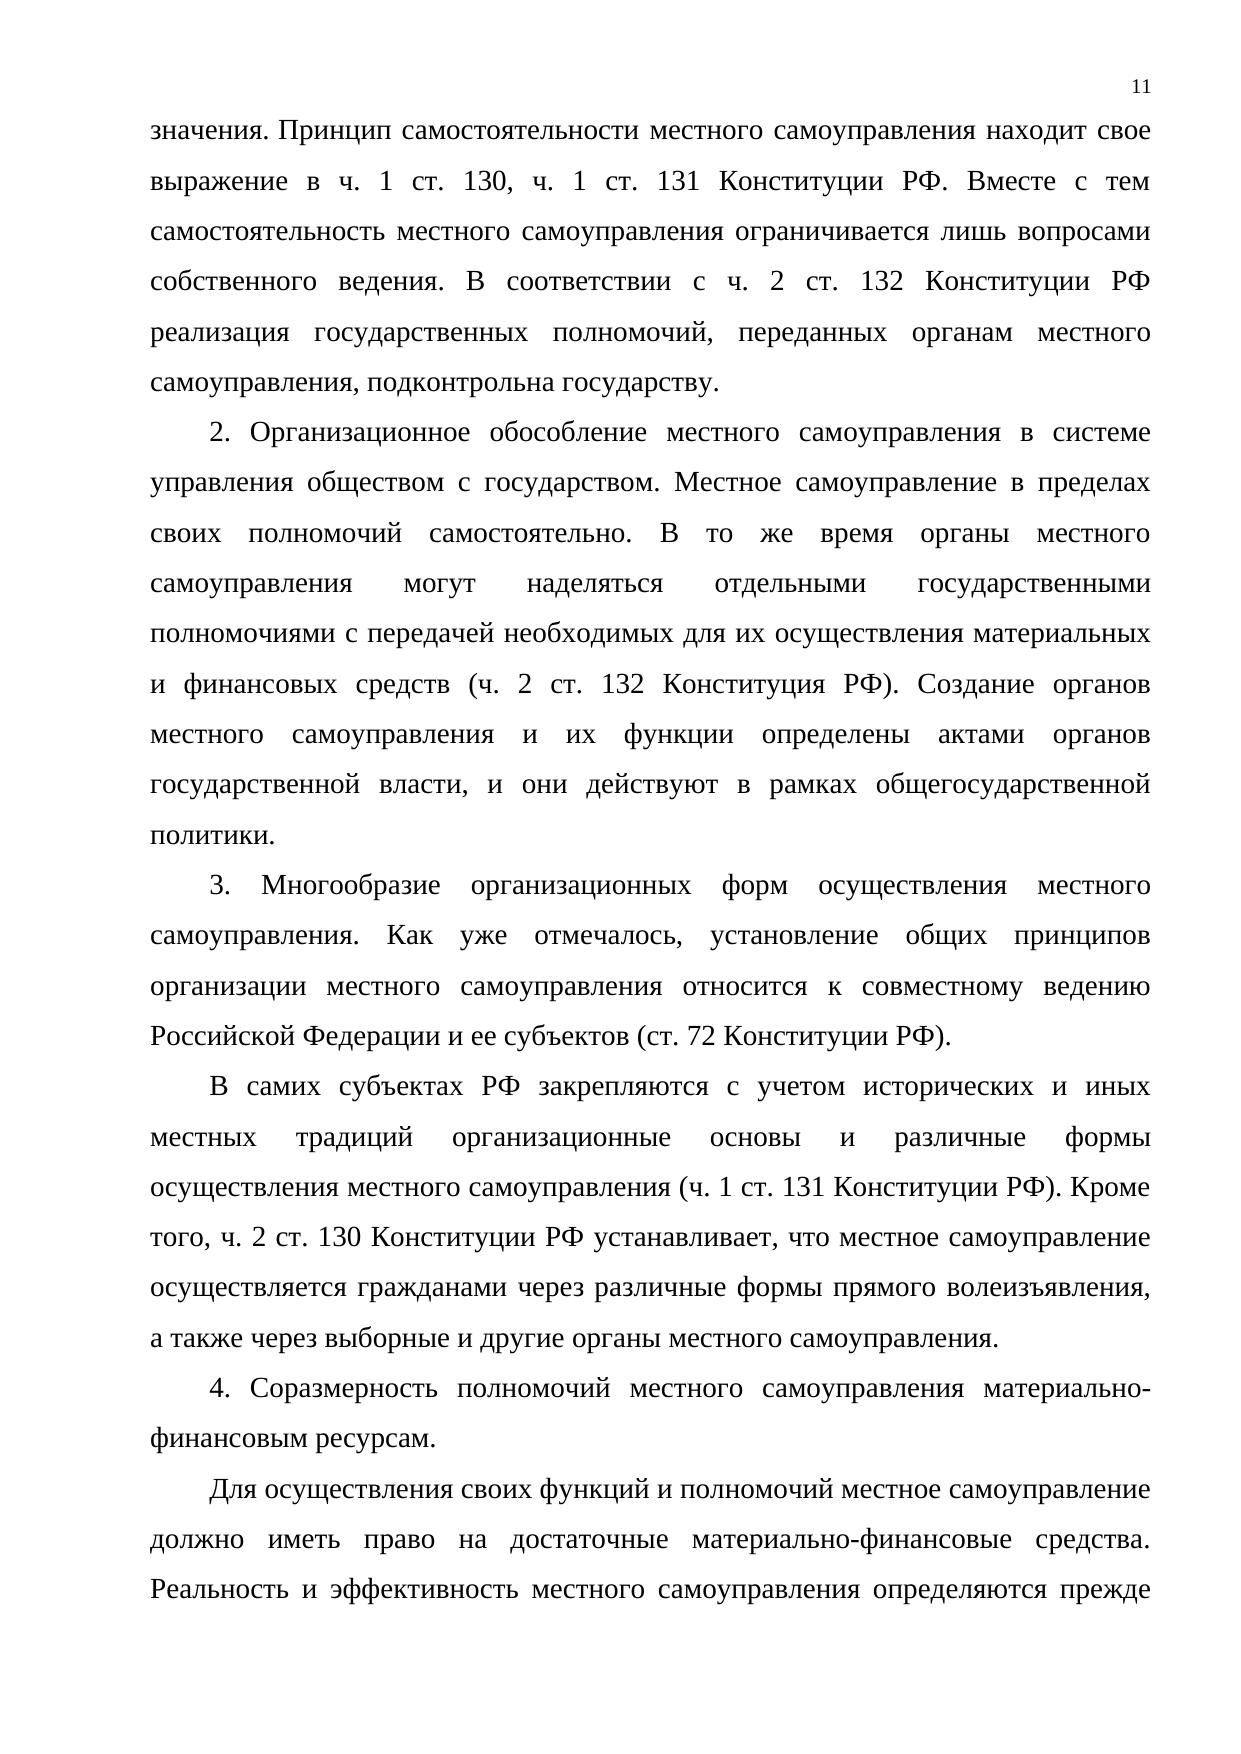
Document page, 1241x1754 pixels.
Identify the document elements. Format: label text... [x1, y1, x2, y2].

text 2. Организационное обособление местного самоуправления в системе управления обществом с государством. Местное самоуправление в пределах своих полномочий самостоятельно. В то же время органы местного самоуправления могут наделяться отдельными государственными полномочиями с передачей необходимых для их осуществления материальных и финансовых средств (ч. 2 ст. 132 Конституция РФ). Создание органов местного самоуправления и их функции определены актами органов государственной власти, и они действуют в рамках общегосударственной политики. [150, 414, 1152, 850]
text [150, 1471, 1152, 1605]
text 3. Многообразие организационных форм осуществления местного самоуправления. Как уже отмечалось, установление общих принципов организации местного самоуправления относится к совместному ведению Российской Федерации и ее субъектов (ст. 72 Конституции РФ). [150, 867, 1152, 1052]
text В самих субъектах РФ закрепляются с учетом исторических и иных местных традиций организационные основы и различные формы осуществления местного самоуправления (ч. 1 ст. 131 Конституции РФ). Кроме того, ч. 2 ст. 130 Конституции РФ устанавливает, что местное самоуправление осуществляется гражданами через различные формы прямого волеизъявления, а также через выборные и другие органы местного самоуправления. [150, 1068, 1152, 1353]
text 4. Соразмерность полномочий местного самоуправления материально-финансовым ресурсам. [150, 1370, 1152, 1454]
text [150, 112, 1152, 397]
